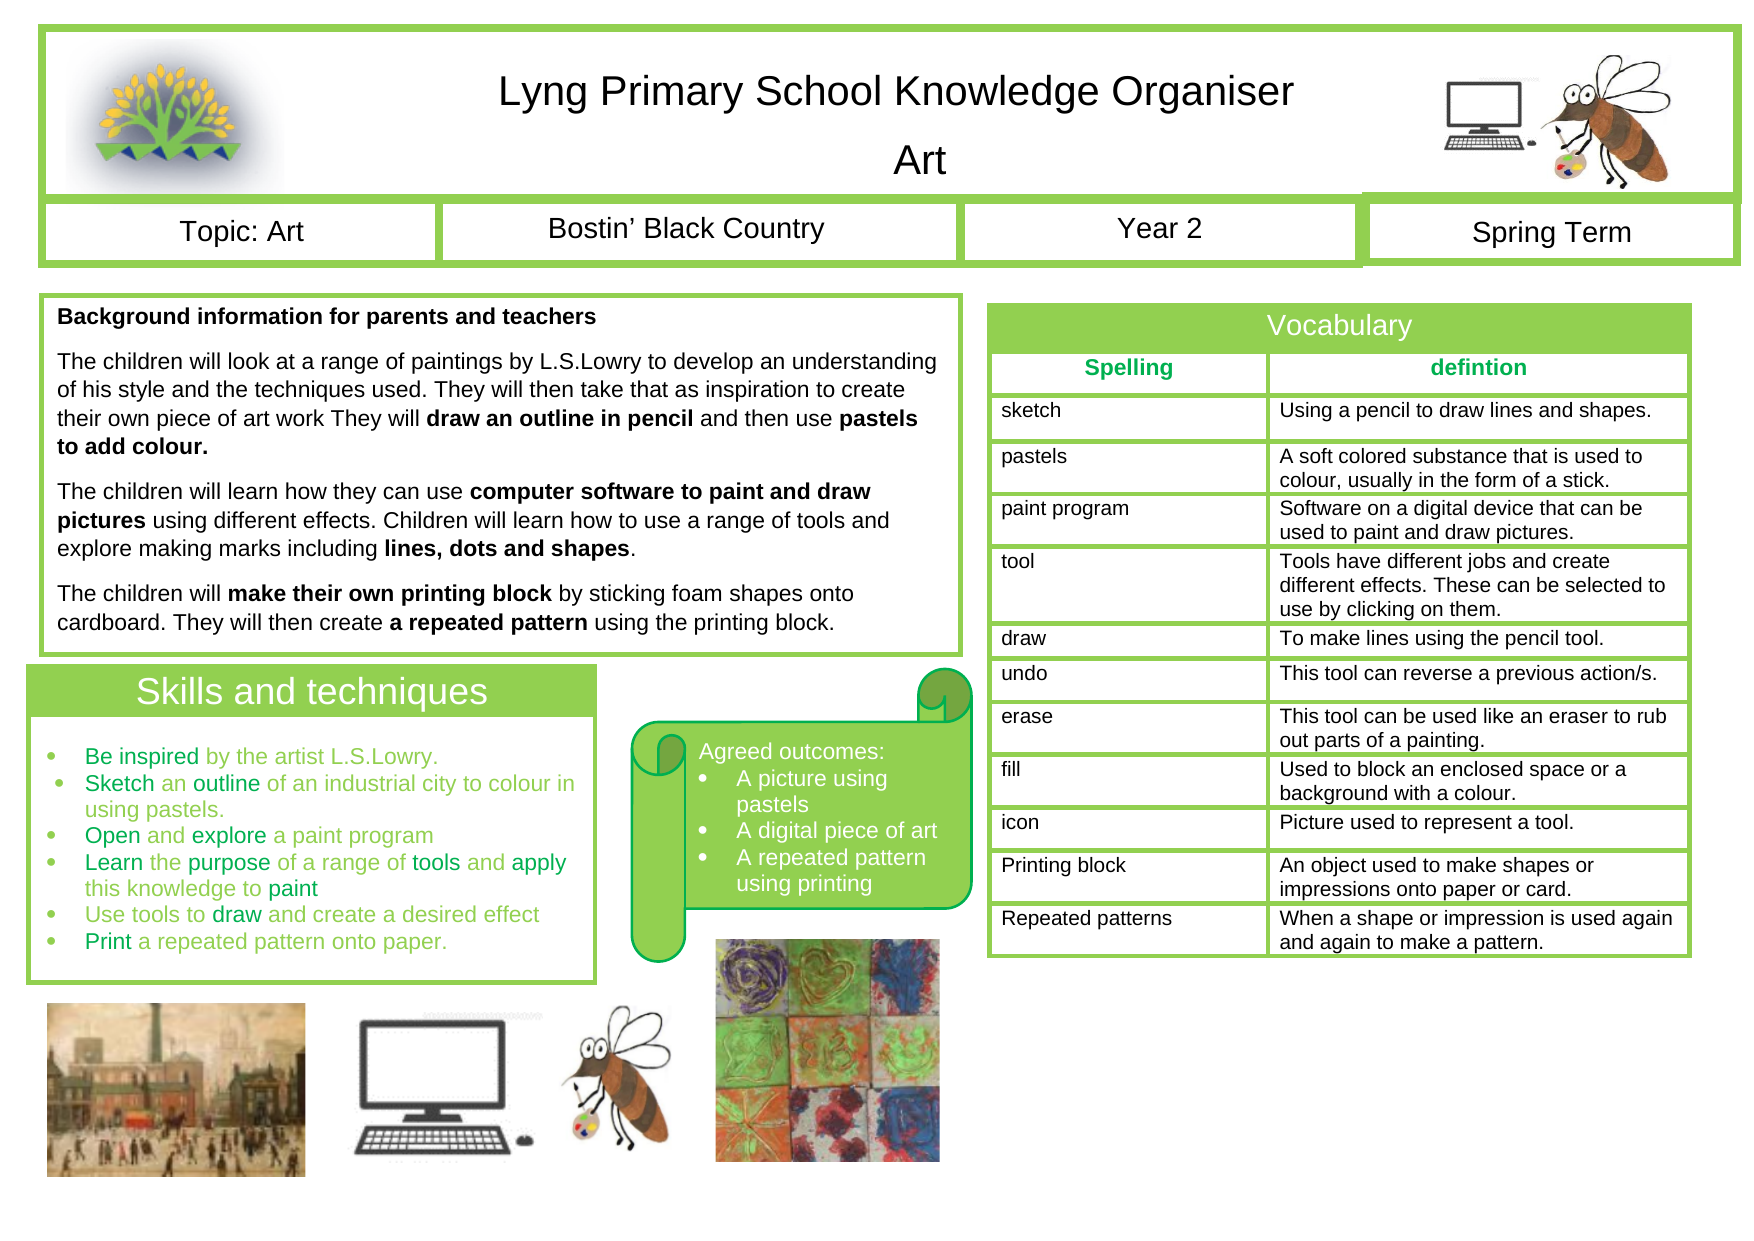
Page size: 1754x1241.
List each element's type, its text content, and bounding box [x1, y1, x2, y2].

table_cell draw [992, 626, 1266, 656]
picture [65, 203, 285, 210]
picture [47, 1003, 306, 1177]
table_cell Printing block [992, 853, 1266, 901]
picture [715, 939, 940, 1162]
table_cell To make lines using the pencil tool. [1270, 626, 1687, 656]
table_cell This tool can be used like an eraser to rub out parts of a painting. [1270, 704, 1687, 752]
table_cell Picture used to represent a tool. [1270, 810, 1687, 848]
table_header Skills and techniques [31, 669, 593, 712]
table_cell tool [992, 549, 1266, 621]
picture [1435, 48, 1693, 192]
table_cell When a shape or impression is used again and again to make a pattern. [1270, 906, 1687, 953]
table_header Vocabulary [992, 308, 1687, 349]
table_cell pastels [992, 444, 1266, 492]
table_cell Spelling [992, 354, 1266, 393]
table_cell Be inspired by the artist L.S.Lowry. Sketch an outline of an industrial city to colour in using pastels. Open and explore a paint program Learn the purpose of a range of tools and apply this knowledge to paint Use tools to draw and create a desired effect Print a repeated pattern onto paper. [31, 717, 593, 980]
table_cell undo [992, 661, 1266, 699]
table_cell Tools have different jobs and create different effects. These can be selected to use by clicking on them. [1270, 549, 1687, 621]
table_cell A soft colored substance that is used to colour, usually in the form of a stick. [1270, 444, 1687, 492]
table_cell fill [992, 757, 1266, 805]
table_cell Used to block an enclosed space or a background with a colour. [1270, 757, 1687, 805]
table_cell Software on a digital device that can be used to paint and draw pictures. [1270, 496, 1687, 544]
table_cell Repeated patterns [992, 906, 1266, 953]
table_cell sketch [992, 398, 1266, 439]
table_cell This tool can reverse a previous action/s. [1270, 661, 1687, 699]
table_cell defintion [1270, 354, 1687, 393]
table_cell paint program [992, 496, 1266, 544]
picture [545, 999, 690, 1163]
table_cell Using a pencil to draw lines and shapes. [1270, 398, 1687, 439]
picture [338, 1012, 543, 1163]
table_cell icon [992, 810, 1266, 848]
picture [65, 39, 285, 194]
table_cell erase [992, 704, 1266, 752]
table_cell An object used to make shapes or impressions onto paper or card. [1270, 853, 1687, 901]
